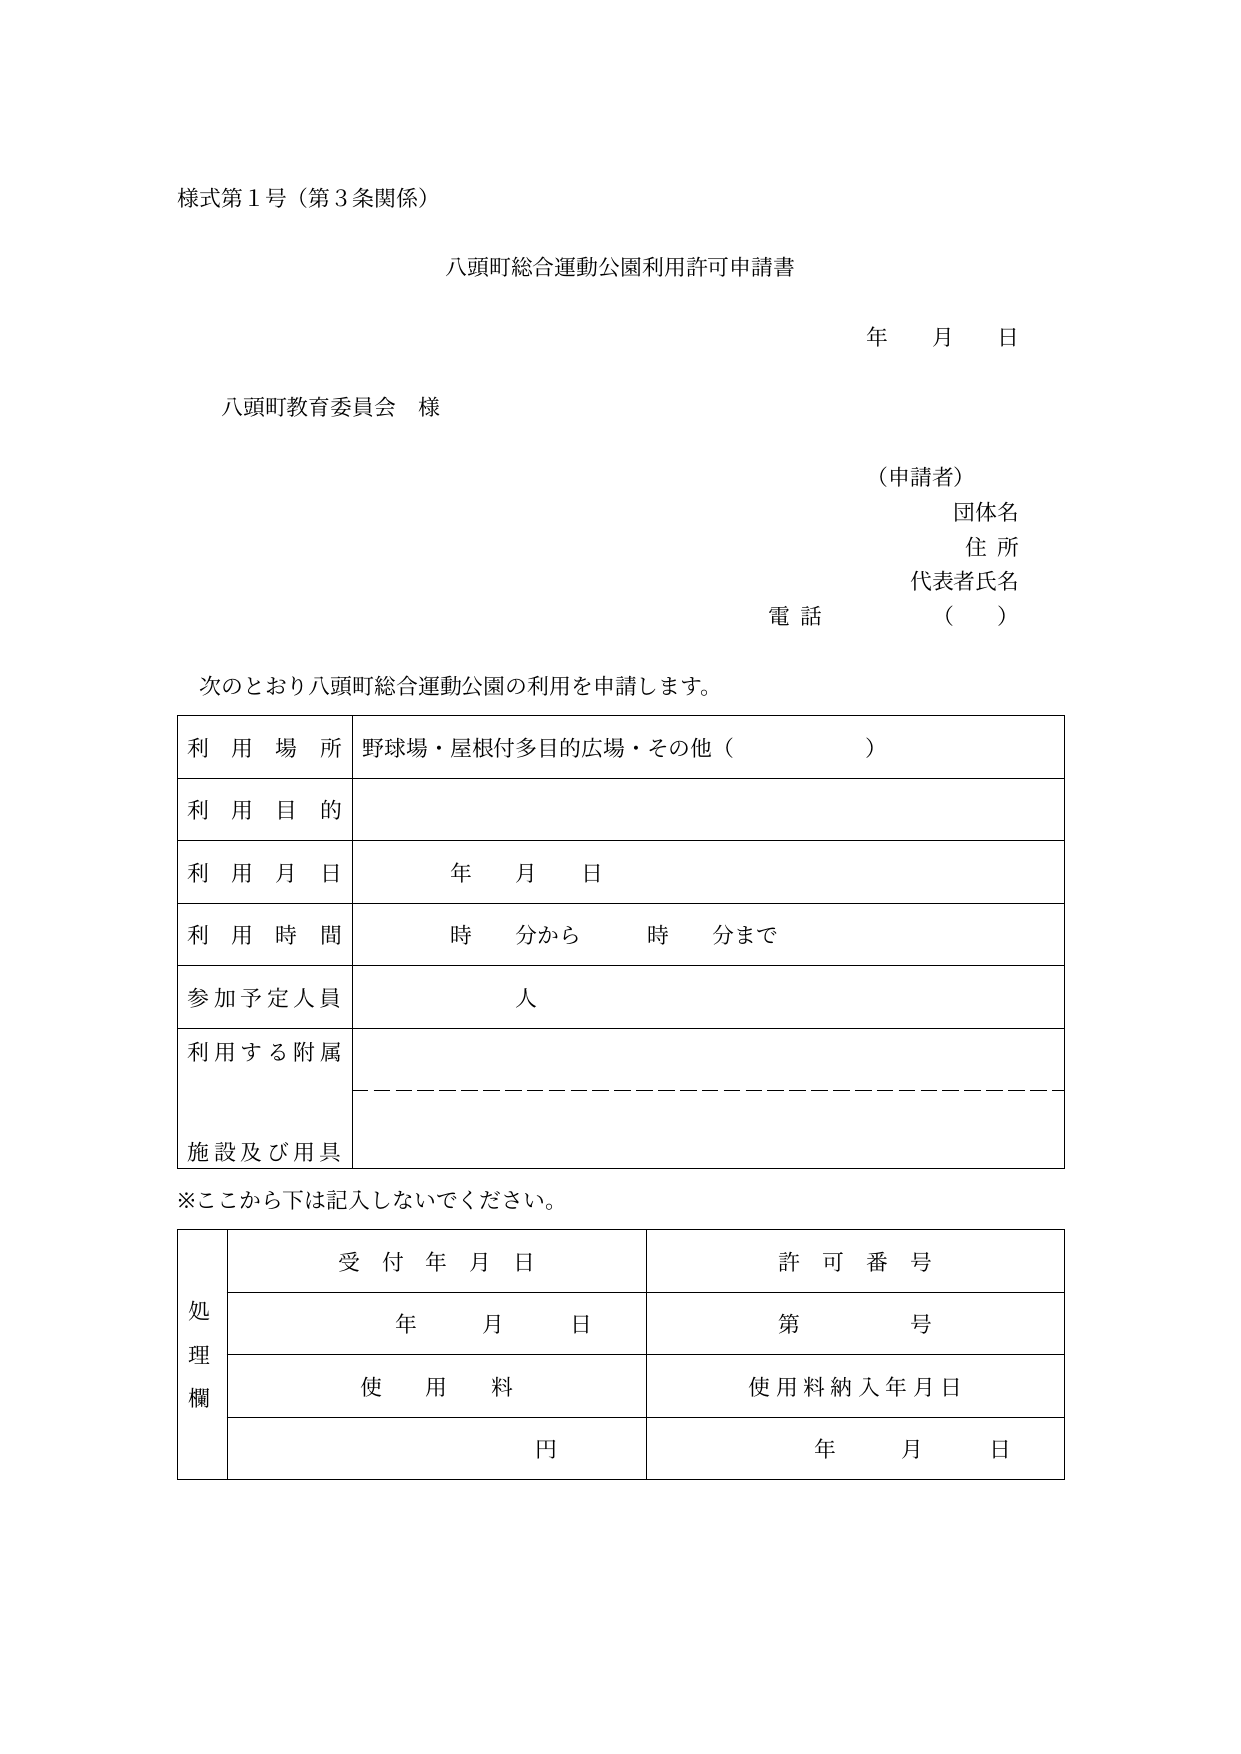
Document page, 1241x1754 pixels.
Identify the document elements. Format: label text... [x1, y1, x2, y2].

table_cell 利用目的 [178, 779, 352, 840]
table_cell 人 [353, 966, 1064, 1027]
table_cell 年 月 日 [228, 1293, 646, 1354]
text 次のとおり八頭町総合運動公園の利用を申請します。 [177, 668, 1063, 702]
table_cell 年 月 日 [647, 1418, 1064, 1479]
text 住所 [177, 528, 1019, 563]
table_cell [353, 779, 1064, 840]
table_cell 第 号 [647, 1293, 1064, 1354]
table_cell 使用料 [228, 1355, 646, 1417]
text 様式第１号（第３条関係） [177, 179, 1063, 214]
table_cell 利用する附属施設及び用具 [178, 1029, 352, 1168]
table_header 利用場所 [178, 716, 352, 777]
table_cell 利用時間 [178, 904, 352, 965]
table_cell 円 [228, 1418, 646, 1479]
table_header 野球場・屋根付多目的広場・その他（ ） [353, 716, 1064, 777]
table_header 受付年月日 [228, 1230, 646, 1292]
table_cell [353, 1029, 1064, 1090]
table_cell 利用月日 [178, 841, 352, 902]
table_header 許可番号 [647, 1230, 1064, 1292]
text 代表者氏名 [177, 563, 1019, 598]
table_cell [353, 1090, 1064, 1168]
table_cell 時 分から 時 分まで [353, 904, 1064, 965]
text 八頭町総合運動公園利用許可申請書 [177, 249, 1063, 284]
text （申請者） [177, 458, 976, 493]
text 八頭町教育委員会 様 [177, 388, 1063, 423]
text ※ここから下は記入しないでください。 [177, 1182, 1063, 1217]
table_header 処理欄 [178, 1230, 227, 1479]
table_cell 参加予定人員 [178, 966, 352, 1027]
text 団体名 [177, 493, 1019, 528]
text 年 月 日 [177, 319, 1019, 353]
text 電話 （ ） [177, 598, 1019, 633]
table_cell 年 月 日 [353, 841, 1064, 902]
table_cell 使用料納入年月日 [647, 1355, 1064, 1417]
